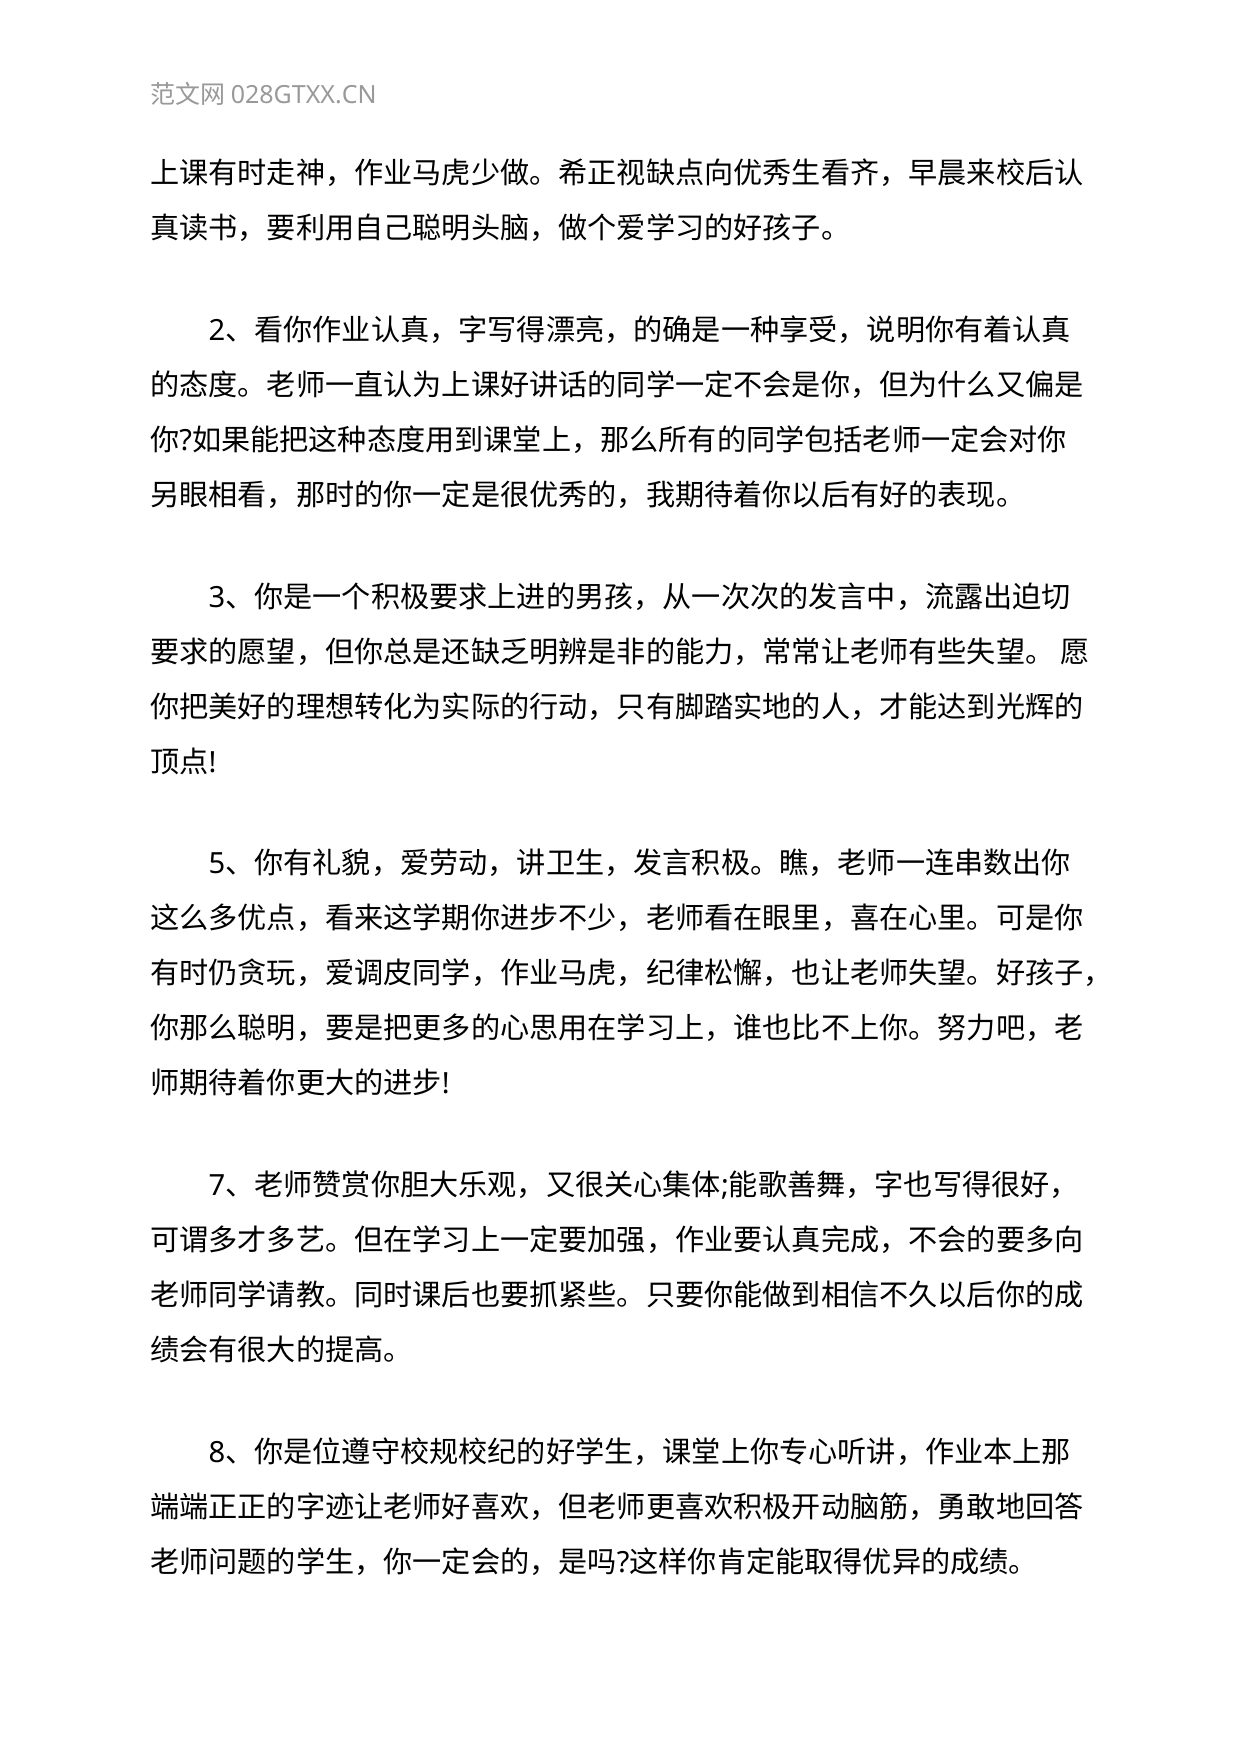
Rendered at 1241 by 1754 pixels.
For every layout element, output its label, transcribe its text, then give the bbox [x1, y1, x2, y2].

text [150, 150, 1090, 247]
text 3、你是一个积极要求上进的男孩，从一次次的发言中，流露出迫切要求的愿望，但你总是还缺乏明辨是非的能力，常常让老师有些失望。 愿你把美好的理想转化为实际的行动，只有脚踏实地的人，才能达到光辉的顶点! [150, 573, 1090, 781]
text 8、你是位遵守校规校纪的好学生，课堂上你专心听讲，作业本上那端端正正的字迹让老师好喜欢，但老师更喜欢积极开动脑筋，勇敢地回答老师问题的学生，你一定会的，是吗?这样你肯定能取得优异的成绩。 [150, 1428, 1090, 1581]
text 2、看你作业认真，字写得漂亮，的确是一种享受，说明你有着认真的态度。老师一直认为上课好讲话的同学一定不会是你，但为什么又偏是你?如果能把这种态度用到课堂上，那么所有的同学包括老师一定会对你另眼相看，那时的你一定是很优秀的，我期待着你以后有好的表现。 [150, 307, 1090, 514]
text 7、老师赞赏你胆大乐观，又很关心集体;能歌善舞，字也写得很好，可谓多才多艺。但在学习上一定要加强，作业要认真完成，不会的要多向老师同学请教。同时课后也要抓紧些。只要你能做到相信不久以后你的成绩会有很大的提高。 [150, 1162, 1090, 1369]
text 5、你有礼貌，爱劳动，讲卫生，发言积极。瞧，老师一连串数出你这么多优点，看来这学期你进步不少，老师看在眼里，喜在心里。可是你有时仍贪玩，爱调皮同学，作业马虎，纪律松懈，也让老师失望。好孩子，你那么聪明，要是把更多的心思用在学习上，谁也比不上你。努力吧，老师期待着你更大的进步! [150, 840, 1090, 1102]
